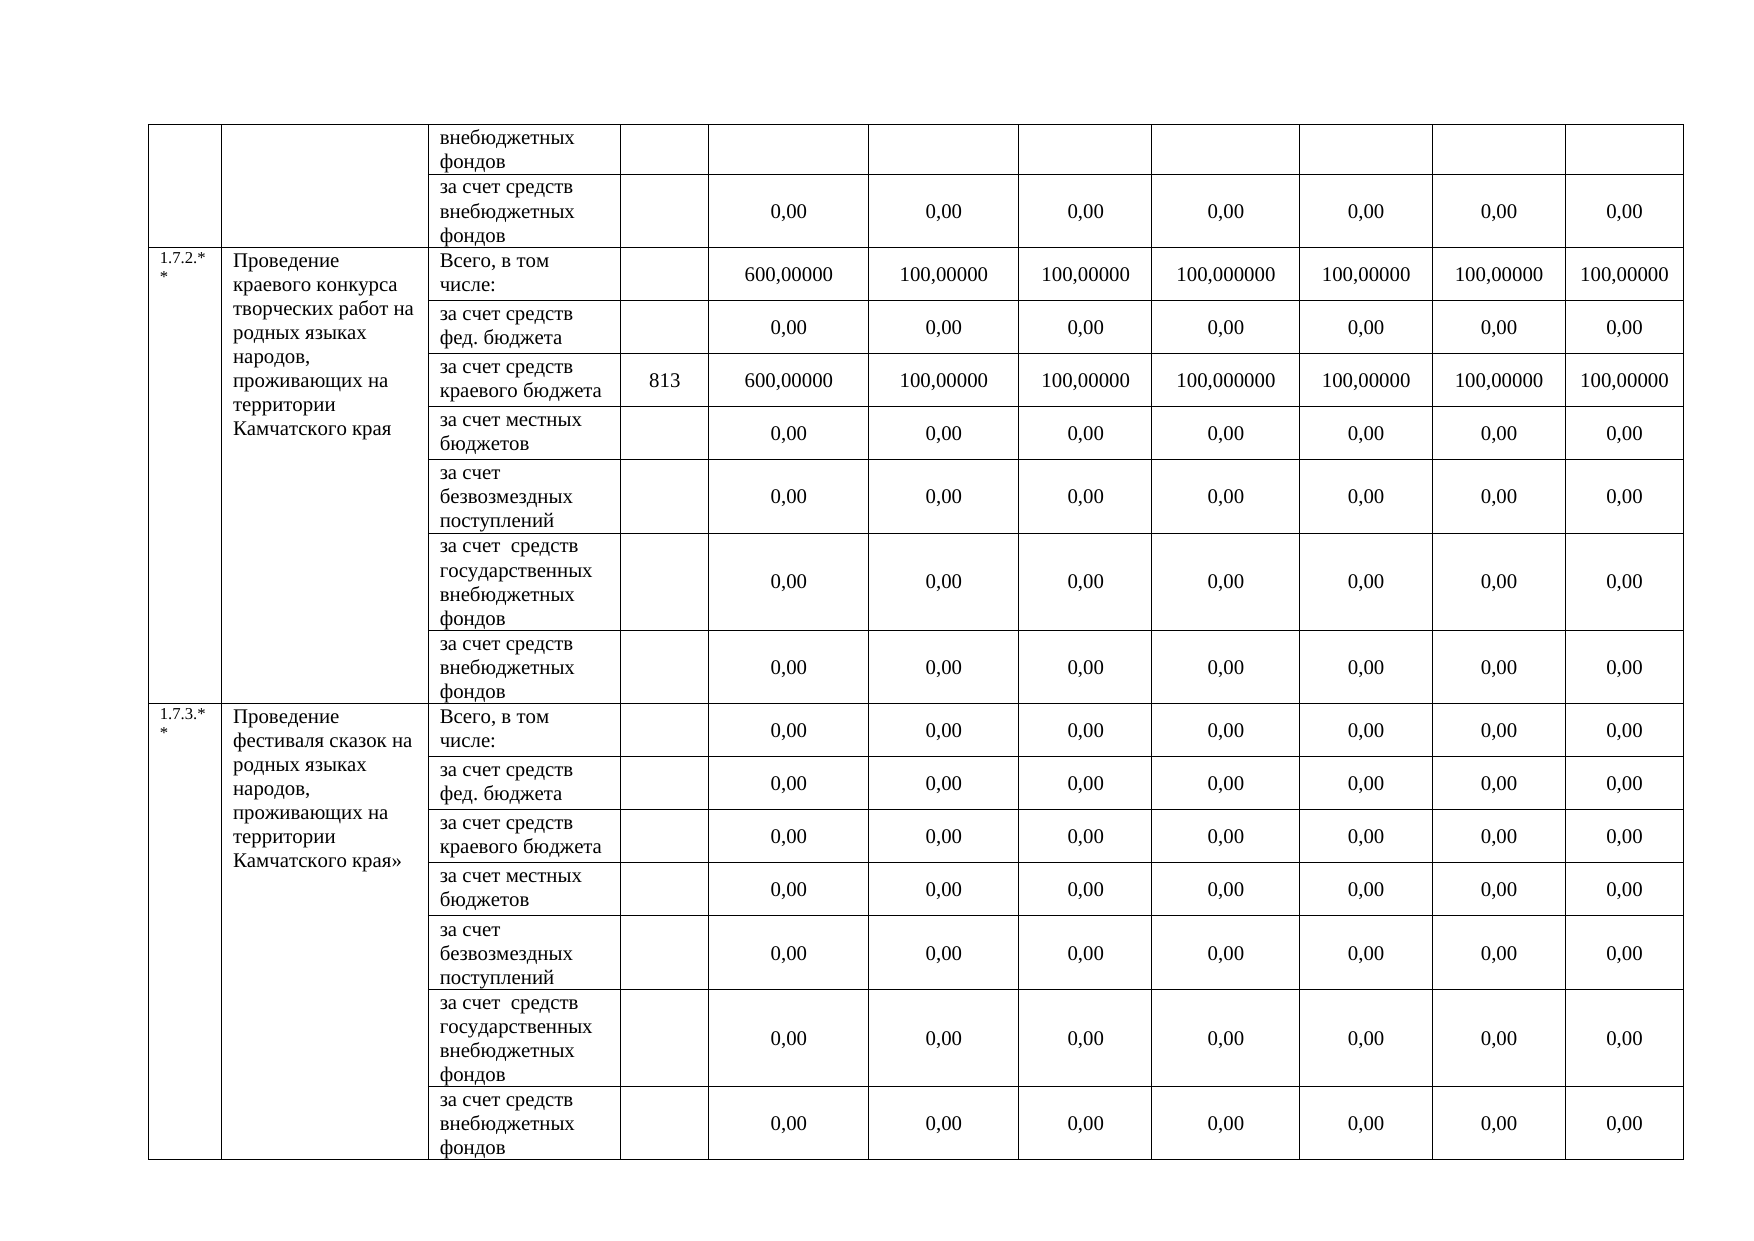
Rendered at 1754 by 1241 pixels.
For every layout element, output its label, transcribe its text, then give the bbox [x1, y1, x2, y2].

table_cell «Сохранение языков коренных малочисленных народов Севера, Сибири и Дальнего Востока, проживающих в Камчатском крае» [136, 118, 1684, 1166]
